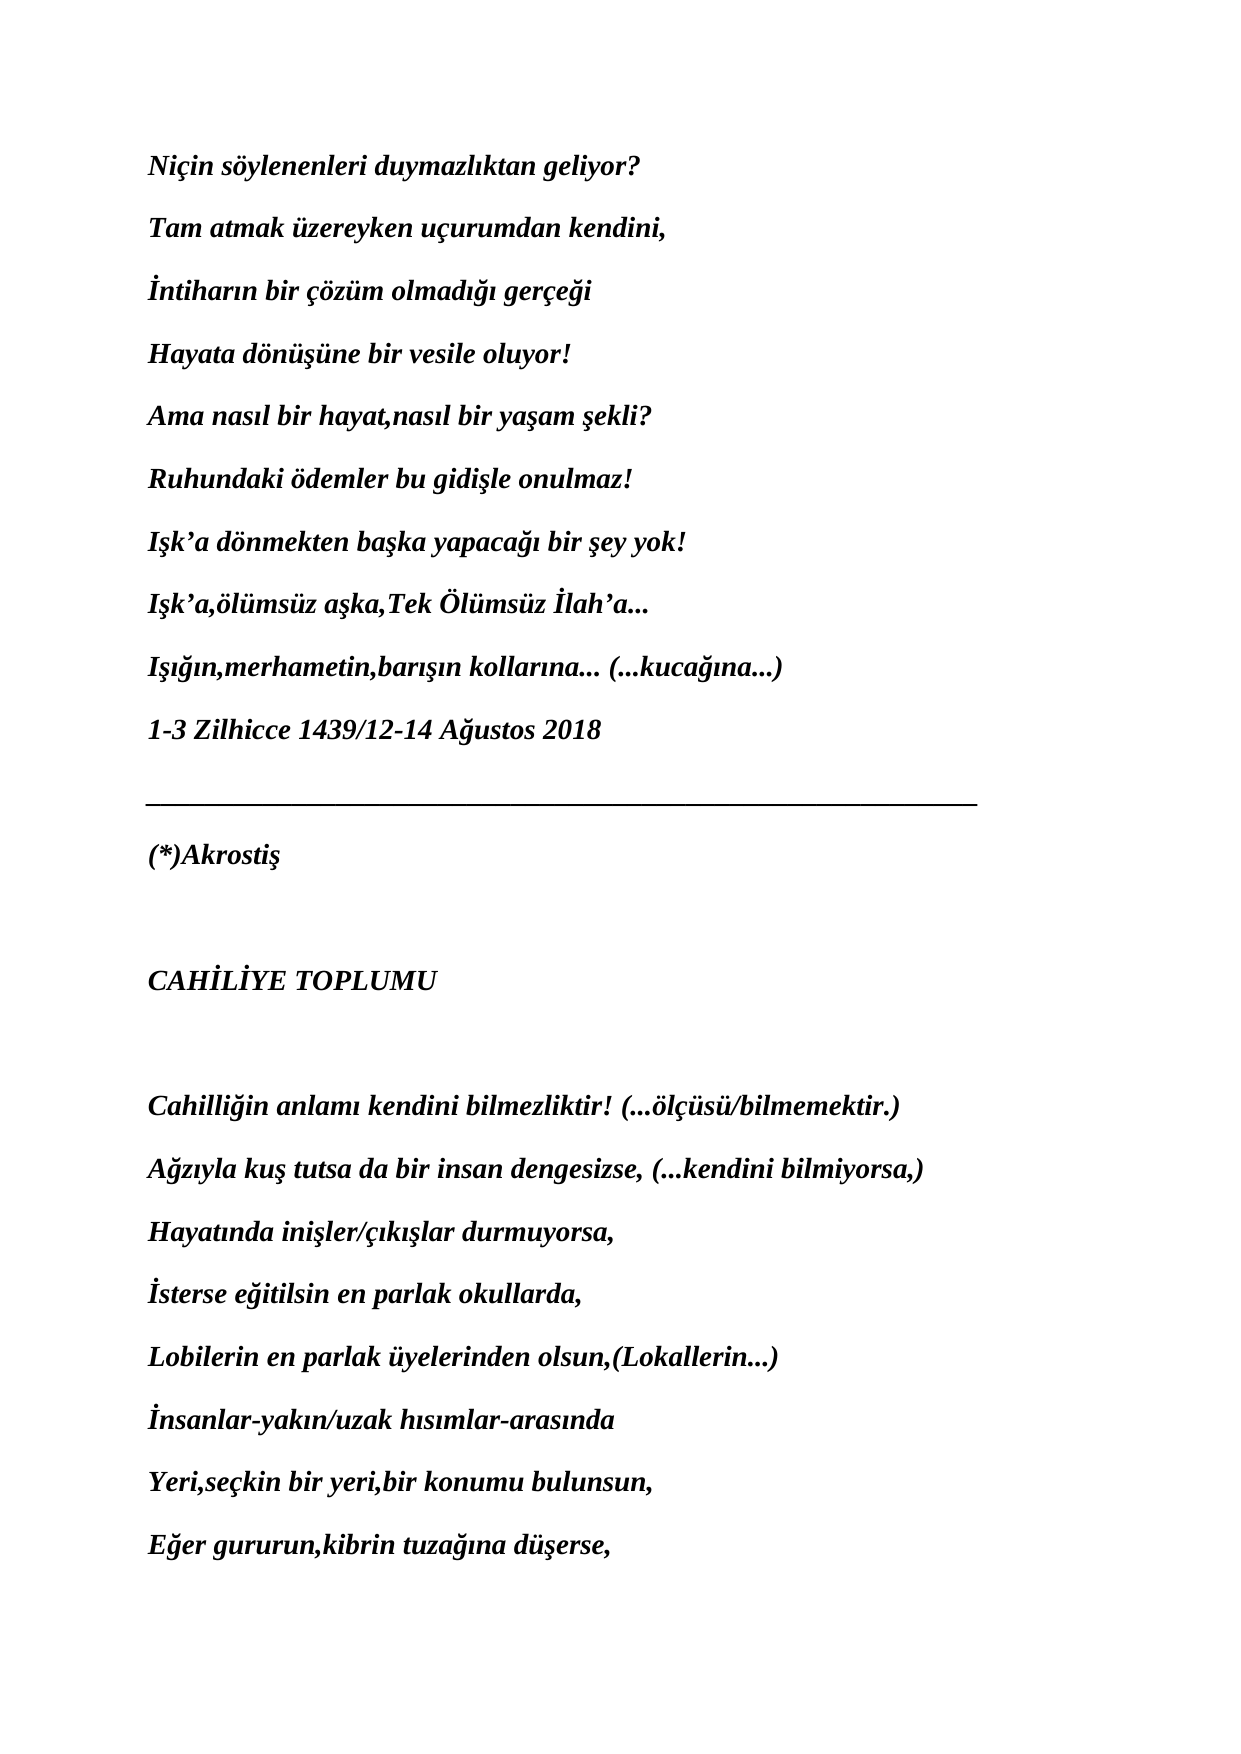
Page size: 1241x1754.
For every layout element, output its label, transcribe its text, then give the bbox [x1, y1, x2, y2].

text Tam atmak üzereyken uçurumdan kendini, [148, 210, 1093, 244]
text Cahilliğin anlamı kendini bilmezliktir! (...ölçüsü/bilmemektir.) [148, 1088, 1093, 1122]
text Hayata dönüşüne bir vesile oluyor! [148, 336, 1093, 369]
text Ama nasıl bir hayat,nasıl bir yaşam şekli? [148, 398, 1093, 432]
text Işığın,merhametin,barışın kollarına... (...kucağına...) [148, 649, 1093, 683]
text Işk’a,ölümsüz aşka,Tek Ölümsüz İlah’a... [148, 587, 1093, 620]
text (*)Akrostiş [148, 837, 1093, 871]
text Eğer gururun,kibrin tuzağına düşerse, [148, 1527, 1093, 1561]
text _________________________________________________________ [148, 775, 1093, 808]
text Hayatında inişler/çıkışlar durmuyorsa, [148, 1214, 1093, 1247]
text İntiharın bir çözüm olmadığı gerçeği [148, 273, 1093, 307]
text Lobilerin en parlak üyelerinden olsun,(Lokallerin...) [148, 1339, 1093, 1373]
text Ruhundaki ödemler bu gidişle onulmaz! [148, 461, 1093, 495]
text Yeri,seçkin bir yeri,bir konumu bulunsun, [148, 1464, 1093, 1498]
text Niçin söylenenleri duymazlıktan geliyor? [148, 148, 1093, 181]
text Ağzıyla kuş tutsa da bir insan dengesizse, (...kendini bilmiyorsa,) [148, 1151, 1093, 1184]
text İnsanlar-yakın/uzak hısımlar-arasında [148, 1402, 1093, 1435]
text 1-3 Zilhicce 1439/12-14 Ağustos 2018 [148, 712, 1093, 746]
text İsterse eğitilsin en parlak okullarda, [148, 1276, 1093, 1310]
text CAHİLİYE TOPLUMU [148, 963, 1093, 996]
text Işk’a dönmekten başka yapacağı bir şey yok! [148, 524, 1093, 557]
